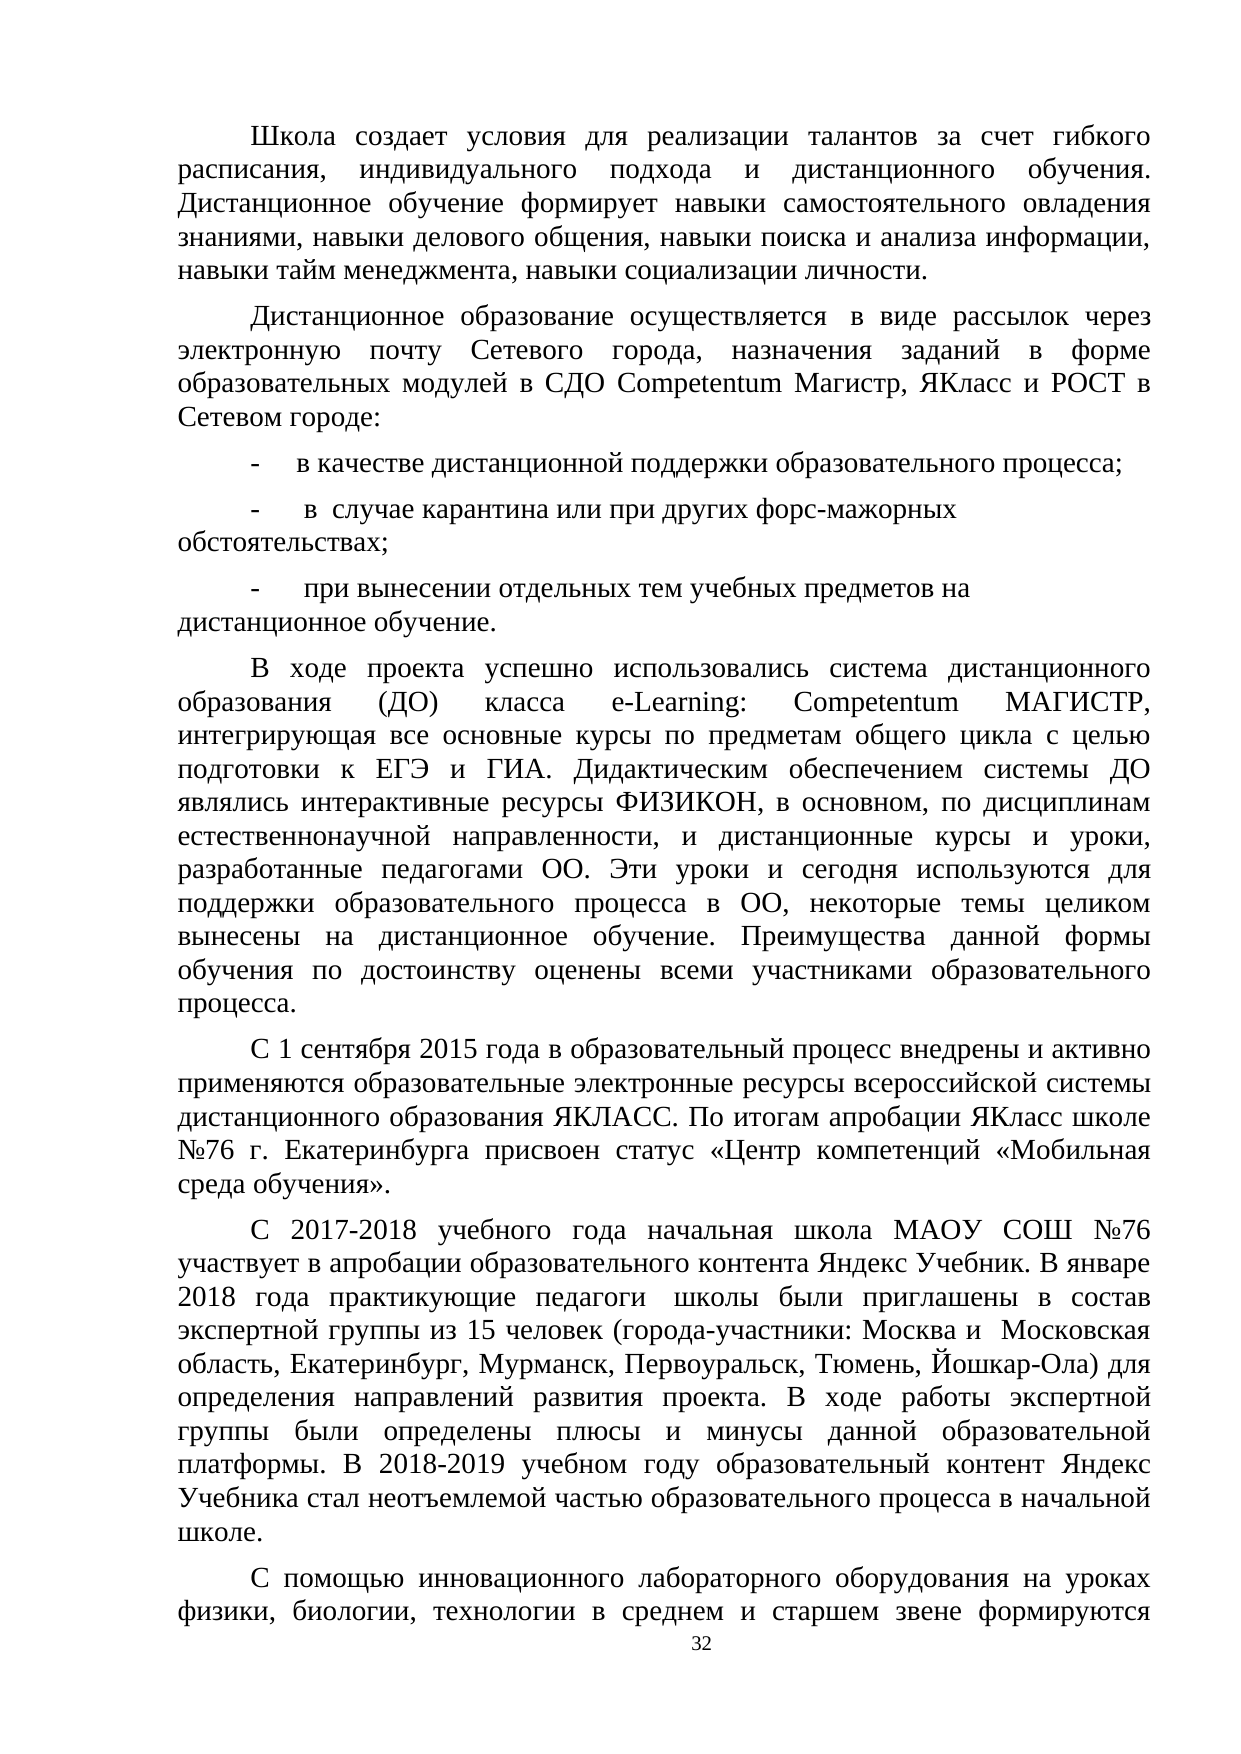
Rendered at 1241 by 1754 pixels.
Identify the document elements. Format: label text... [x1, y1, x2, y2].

text С 2017-2018 учебного года начальная школа МАОУ СОШ №76 участвует в апробации образовательного контента Яндекс Учебник. В январе 2018 года практикующие педагоги школы были приглашены в состав экспертной группы из 15 человек (города-участники: Москва и Московская область, Екатеринбург, Мурманск, Первоуральск, Тюмень, Йошкар-Ола) для определения направлений развития проекта. В ходе работы экспертной группы были определены плюсы и минусы данной образовательной платформы. В 2018-2019 учебном году образовательный контент Яндекс Учебника стал неотъемлемой частью образовательного процесса в начальной школе. [177, 1212, 1152, 1547]
text В ходе проекта успешно использовались система дистанционного образования (ДО) класса e-Learning: Competentum МАГИСТР, интегрирующая все основные курсы по предметам общего цикла с целью подготовки к ЕГЭ и ГИА. Дидактическим обеспечением системы ДО являлись интерактивные ресурсы ФИЗИКОН, в основном, по дисциплинам естественнонаучной направленности, и дистанционные курсы и уроки, разработанные педагогами ОО. Эти уроки и сегодня используются для поддержки образовательного процесса в ОО, некоторые темы целиком вынесены на дистанционное обучение. Преимущества данной формы обучения по достоинству оценены всеми участниками образовательного процесса. [177, 650, 1152, 1019]
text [177, 1560, 1152, 1627]
text Школа создает условия для реализации талантов за счет гибкого расписания, индивидуального подхода и дистанционного обучения. Дистанционное обучение формирует навыки самостоятельного овладения знаниями, навыки делового общения, навыки поиска и анализа информации, навыки тайм менеджмента, навыки социализации личности. [177, 118, 1152, 286]
text - в качестве дистанционной поддержки образовательного процесса; [177, 445, 1152, 478]
text - в случае карантина или при других форс-мажорных обстоятельствах; [177, 491, 1152, 558]
text С 1 сентября 2015 года в образовательный процесс внедрены и активно применяются образовательные электронные ресурсы всероссийской системы дистанционного образования ЯКЛАСС. По итогам апробации ЯКласс школе №76 г. Екатеринбурга присвоен статус «Центр компетенций «Мобильная среда обучения». [177, 1032, 1152, 1199]
text - при вынесении отдельных тем учебных предметов на дистанционное обучение. [177, 571, 1152, 638]
text Дистанционное образование осуществляется в виде рассылок через электронную почту Сетевого города, назначения заданий в форме образовательных модулей в СДО Competentum Магистр, ЯКласс и РОСТ в Сетевом городе: [177, 298, 1152, 432]
